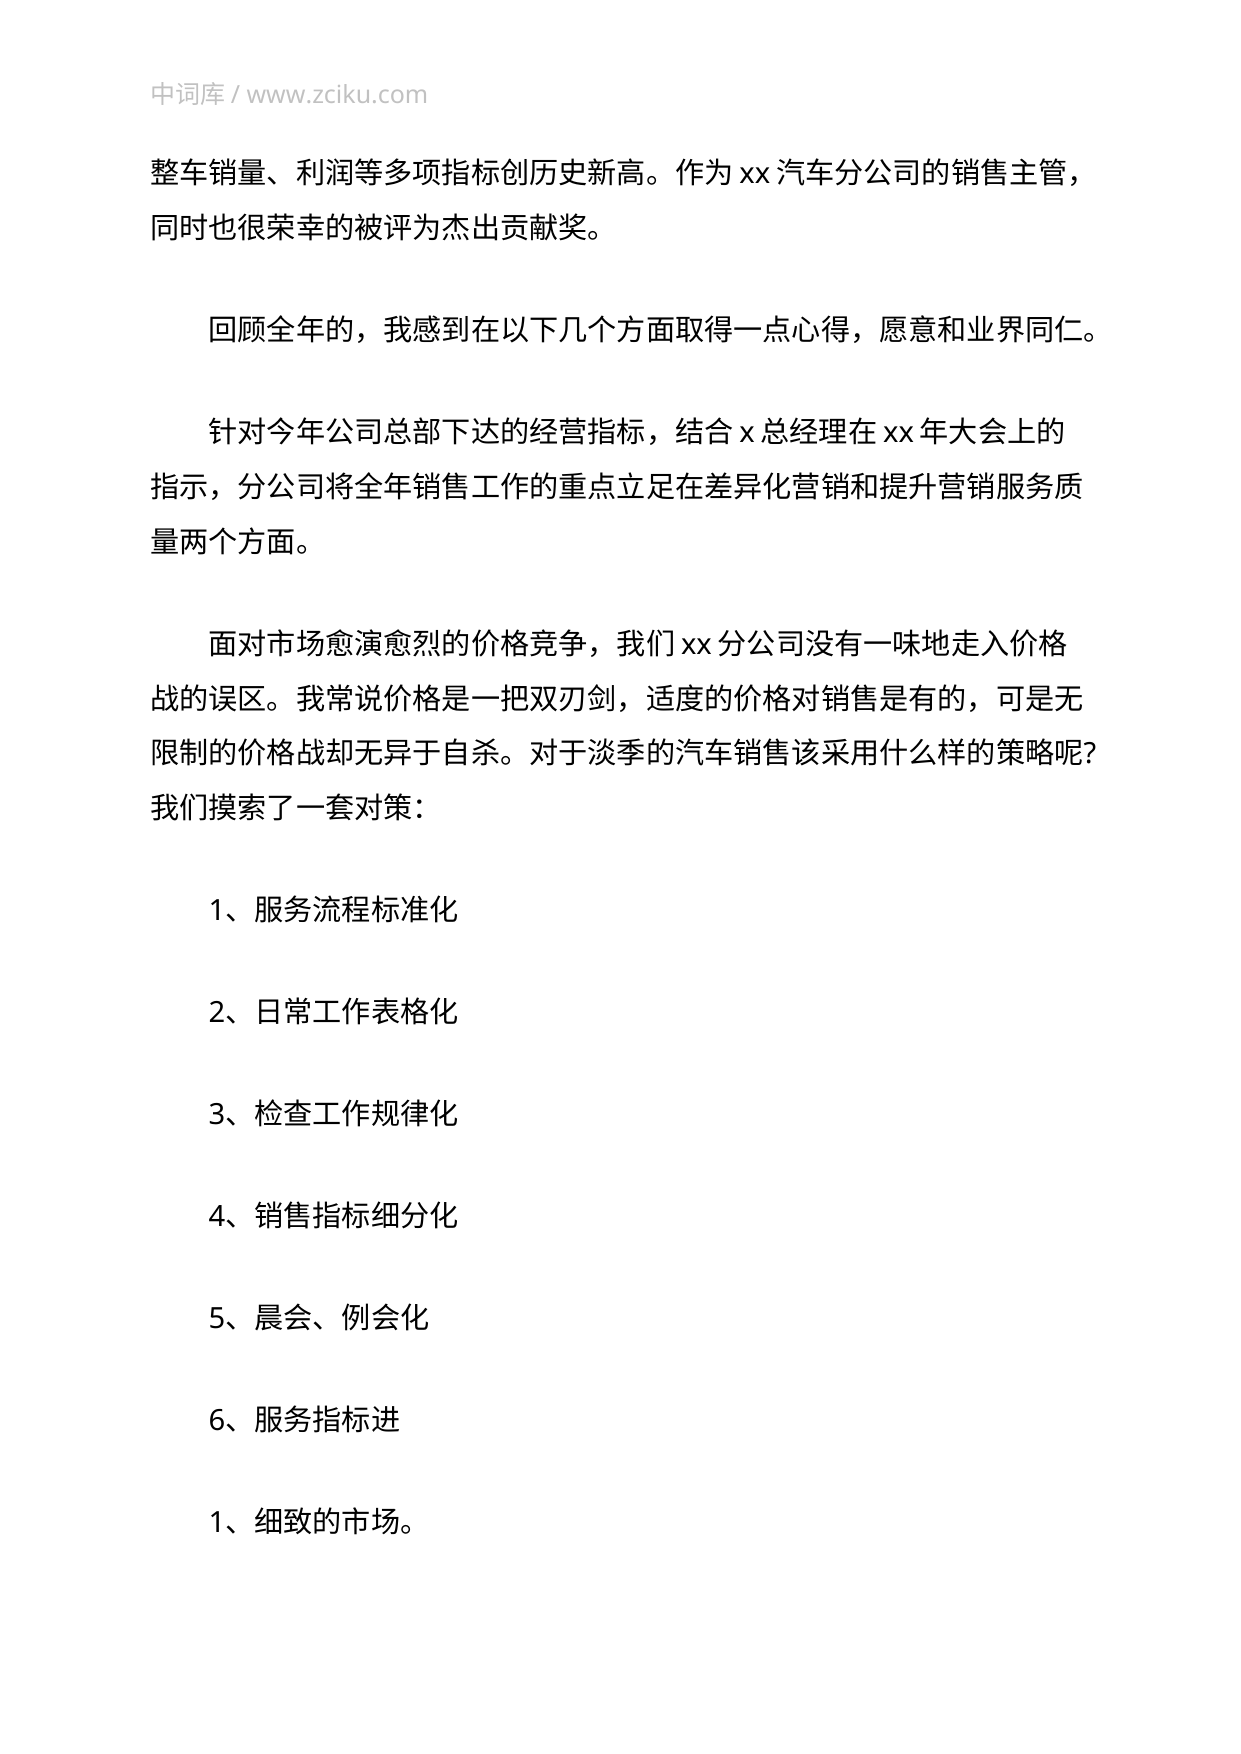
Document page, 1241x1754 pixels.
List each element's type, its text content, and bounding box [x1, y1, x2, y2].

text 1、服务流程标准化 [150, 887, 1090, 929]
text 1、细致的市场。 [150, 1499, 1090, 1541]
text 6、服务指标进 [150, 1397, 1090, 1439]
text 回顾全年的，我感到在以下几个方面取得一点心得，愿意和业界同仁。 [150, 307, 1090, 349]
text 5、晨会、例会化 [150, 1295, 1090, 1337]
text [150, 150, 1090, 247]
text 面对市场愈演愈烈的价格竞争，我们xx分公司没有一味地走入价格战的误区。我常说价格是一把双刃剑，适度的价格对销售是有的，可是无限制的价格战却无异于自杀。对于淡季的汽车销售该采用什么样的策略呢?我们摸索了一套对策： [150, 620, 1090, 827]
text 3、检查工作规律化 [150, 1091, 1090, 1133]
text 2、日常工作表格化 [150, 989, 1090, 1031]
text 4、销售指标细分化 [150, 1193, 1090, 1235]
text 针对今年公司总部下达的经营指标，结合x总经理在xx年大会上的指示，分公司将全年销售工作的重点立足在差异化营销和提升营销服务质量两个方面。 [150, 408, 1090, 561]
